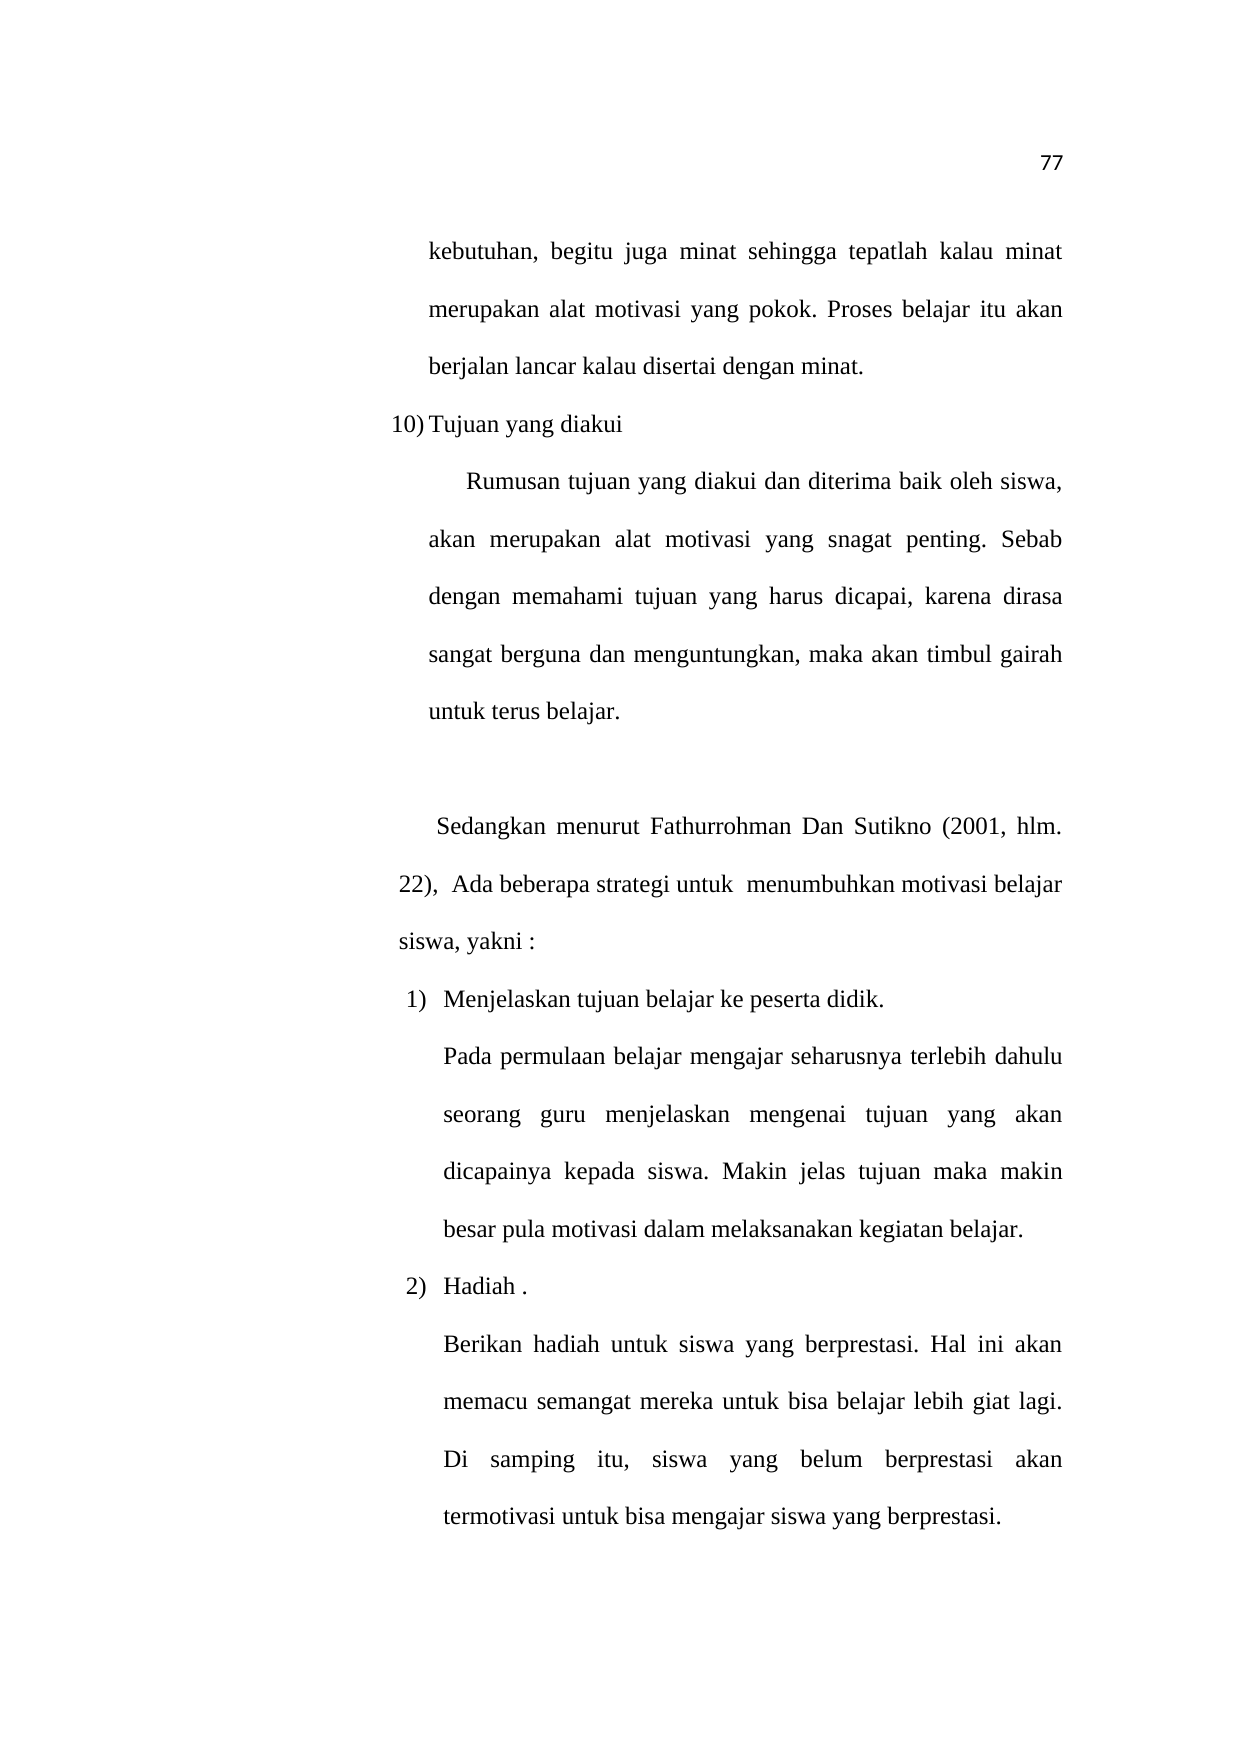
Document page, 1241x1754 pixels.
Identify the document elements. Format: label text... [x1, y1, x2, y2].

text Rumusan tujuan yang diakui dan diterima baik oleh siswa, akan merupakan alat motivasi yang snagat penting. Sebab dengan memahami tujuan yang harus dicapai, karena dirasa sangat berguna dan menguntungkan, maka akan timbul gairah untuk terus belajar. [428, 466, 1063, 725]
list Hadiah . [406, 1271, 1063, 1300]
text Sedangkan menurut Fathurrohman Dan Sutikno (2001, hlm. 22), Ada beberapa strategi untuk menumbuhkan motivasi belajar siswa, yakni : [399, 811, 1063, 955]
list Menjelaskan tujuan belajar ke peserta didik. [406, 984, 1063, 1012]
list Tujuan yang diakui [391, 409, 1063, 437]
text Pada permulaan belajar mengajar seharusnya terlebih dahulu seorang guru menjelaskan mengenai tujuan yang akan dicapainya kepada siswa. Makin jelas tujuan maka makin besar pula motivasi dalam melaksanakan kegiatan belajar. [443, 1041, 1063, 1242]
text Berikan hadiah untuk siswa yang berprestasi. Hal ini akan memacu semangat mereka untuk bisa belajar lebih giat lagi. Di samping itu, siswa yang belum berprestasi akan termotivasi untuk bisa mengajar siswa yang berprestasi. [443, 1329, 1063, 1530]
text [428, 236, 1063, 380]
